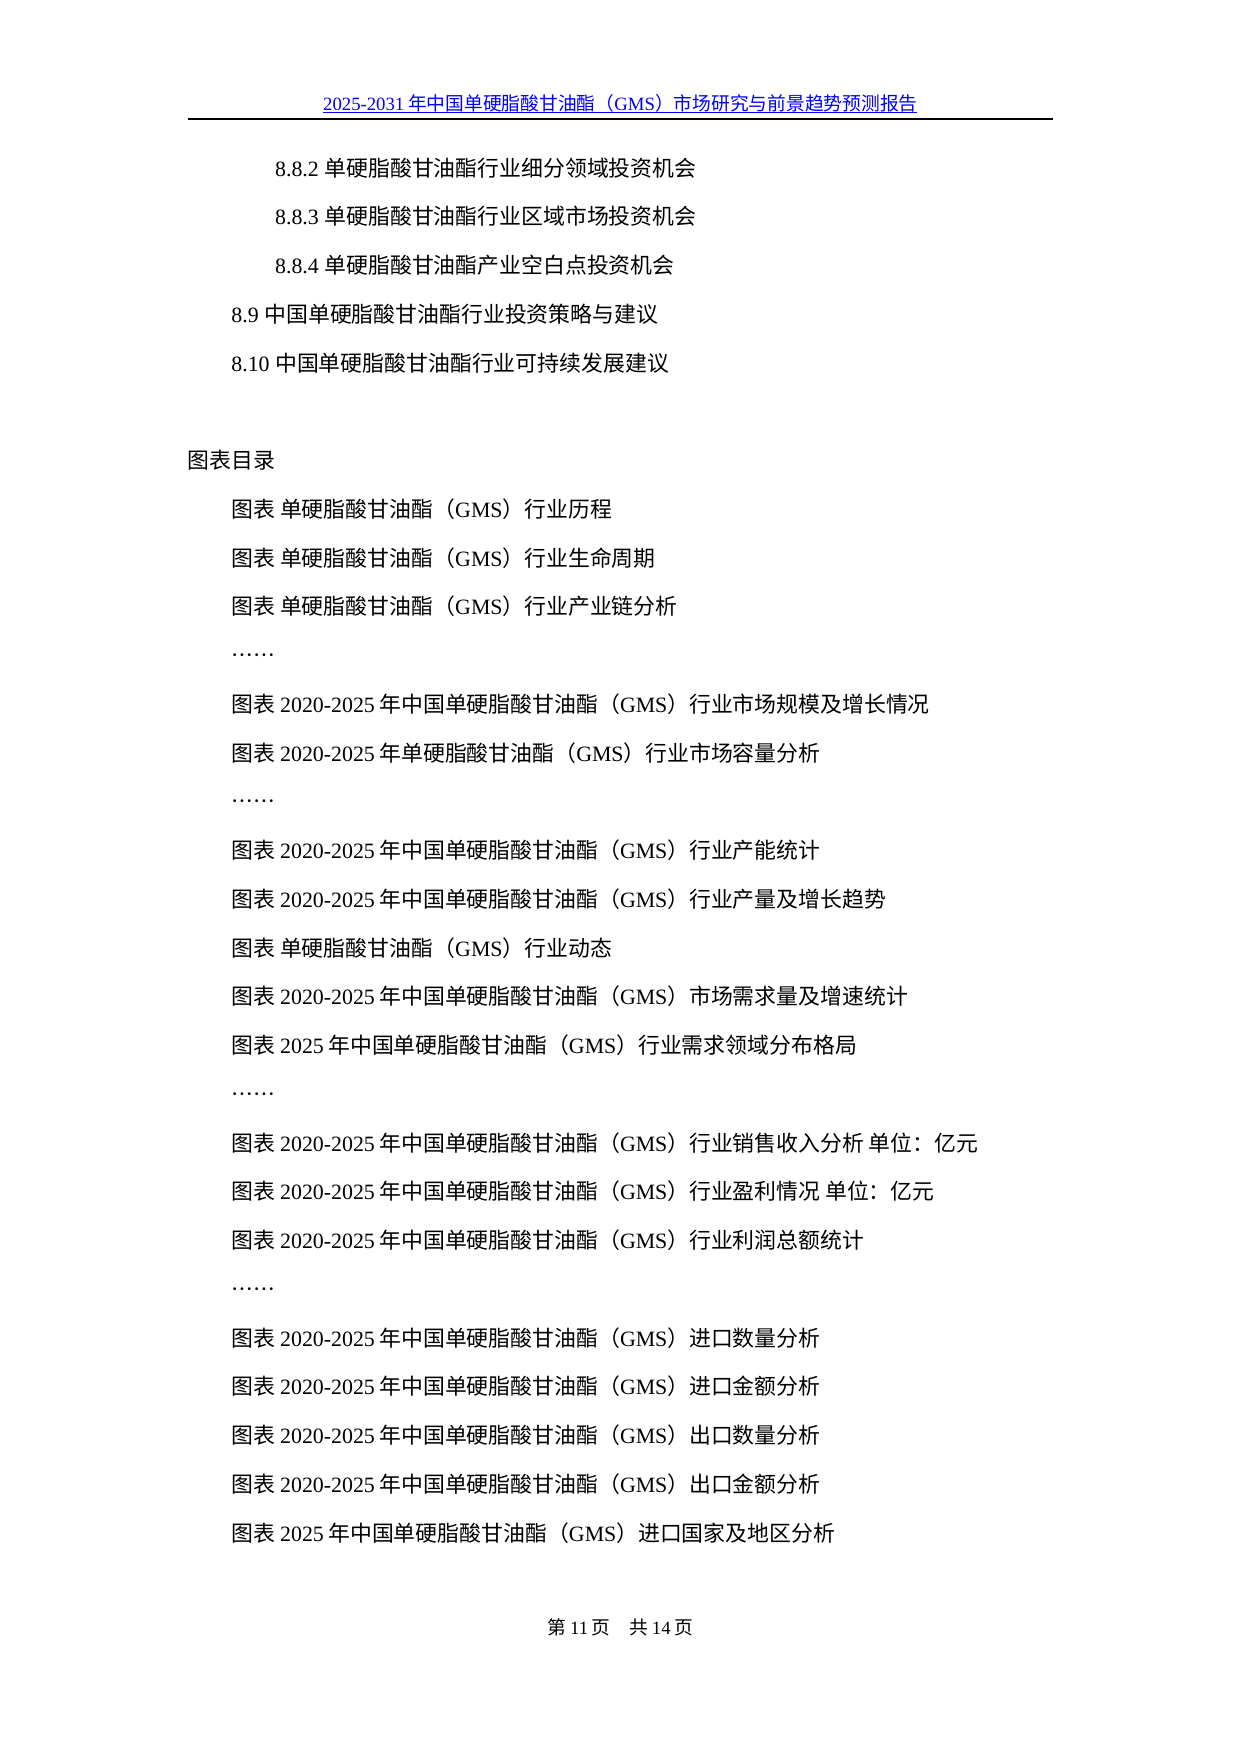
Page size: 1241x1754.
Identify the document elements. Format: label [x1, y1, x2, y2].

text [187, 150, 1053, 1548]
